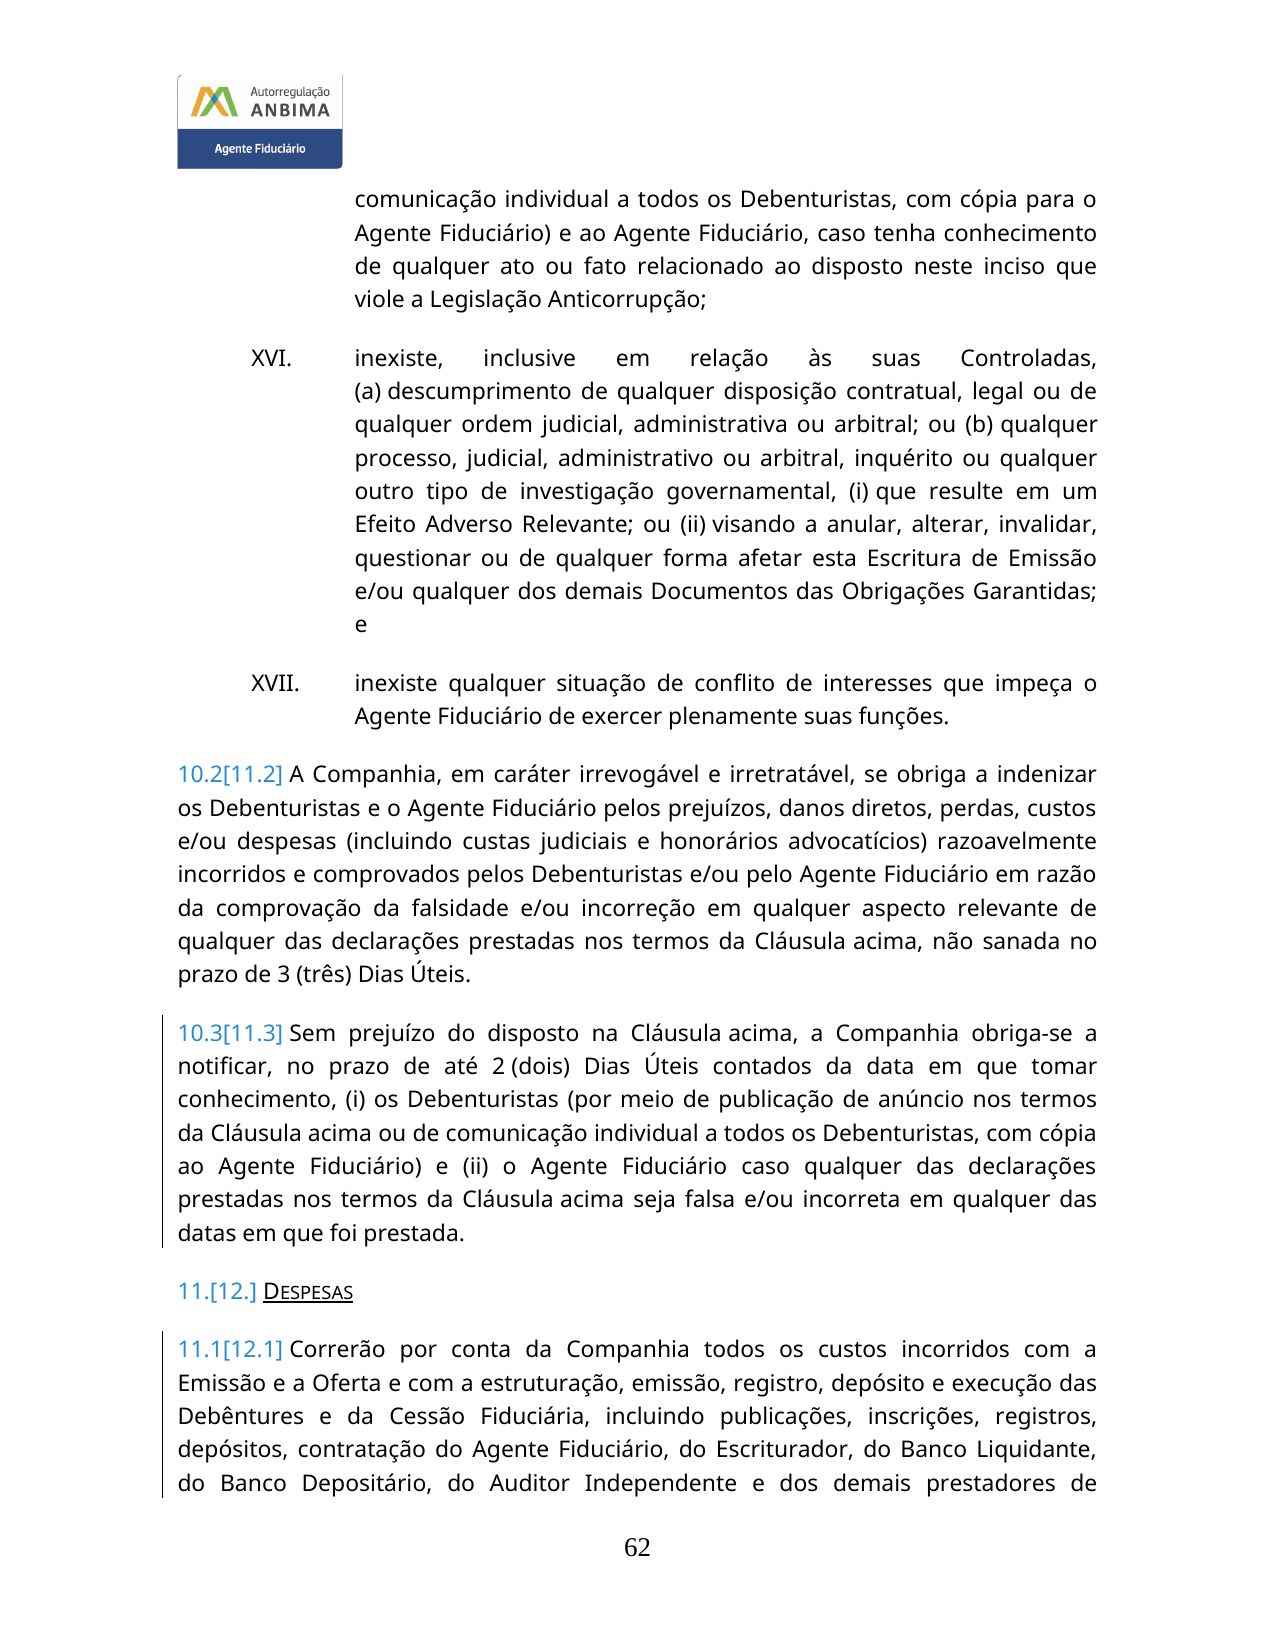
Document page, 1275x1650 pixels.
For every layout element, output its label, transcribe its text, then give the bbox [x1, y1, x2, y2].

list A Companhia, em caráter irrevogável e irretratável, se obriga a indenizar os Debenturistas e o Agente Fiduciário pelos prejuízos, danos diretos, perdas, custos e/ou despesas (incluindo custas judiciais e honorários advocatícios) razoavelmente incorridos e comprovados pelos Debenturistas e/ou pelo Agente Fiduciário em razão da comprovação da falsidade e/ou incorreção em qualquer aspecto relevante de qualquer das declarações prestadas nos termos da Cláusula 11.1 acima, não sanada no prazo de 3 (três) Dias Úteis. [177, 756, 1098, 989]
list Sem prejuízo do disposto na Cláusula 11.2 acima, a Companhia obriga-se a notificar, no prazo de até 2 (dois) Dias Úteis contados da data em que tomar conhecimento, (i) os Debenturistas (por meio de publicação de anúncio nos termos da Cláusula 5.21 acima ou de comunicação individual a todos os Debenturistas, com cópia ao Agente Fiduciário) e (ii) o Agente Fiduciário caso qualquer das declarações prestadas nos termos da Cláusula 11.1 acima seja falsa e/ou incorreta em qualquer das datas em que foi prestada. [177, 1014, 1098, 1248]
list inexiste, inclusive em relação às suas Controladas, (a) descumprimento de qualquer disposição contratual, legal ou de qualquer ordem judicial, administrativa ou arbitral; ou (b) qualquer processo, judicial, administrativo ou arbitral, inquérito ou qualquer outro tipo de investigação governamental, (i) que resulte em um Efeito Adverso Relevante; ou (ii) visando a anular, alterar, invalidar, questionar ou de qualquer forma afetar esta Escritura de Emissão e/ou qualquer dos demais Documentos das Obrigações Garantidas; e [251, 339, 1098, 639]
list inexiste qualquer situação de conflito de interesses que impeça o Agente Fiduciário de exercer plenamente suas funções. [251, 664, 1098, 731]
picture [177, 75, 343, 169]
list Despesas [177, 1273, 1098, 1306]
